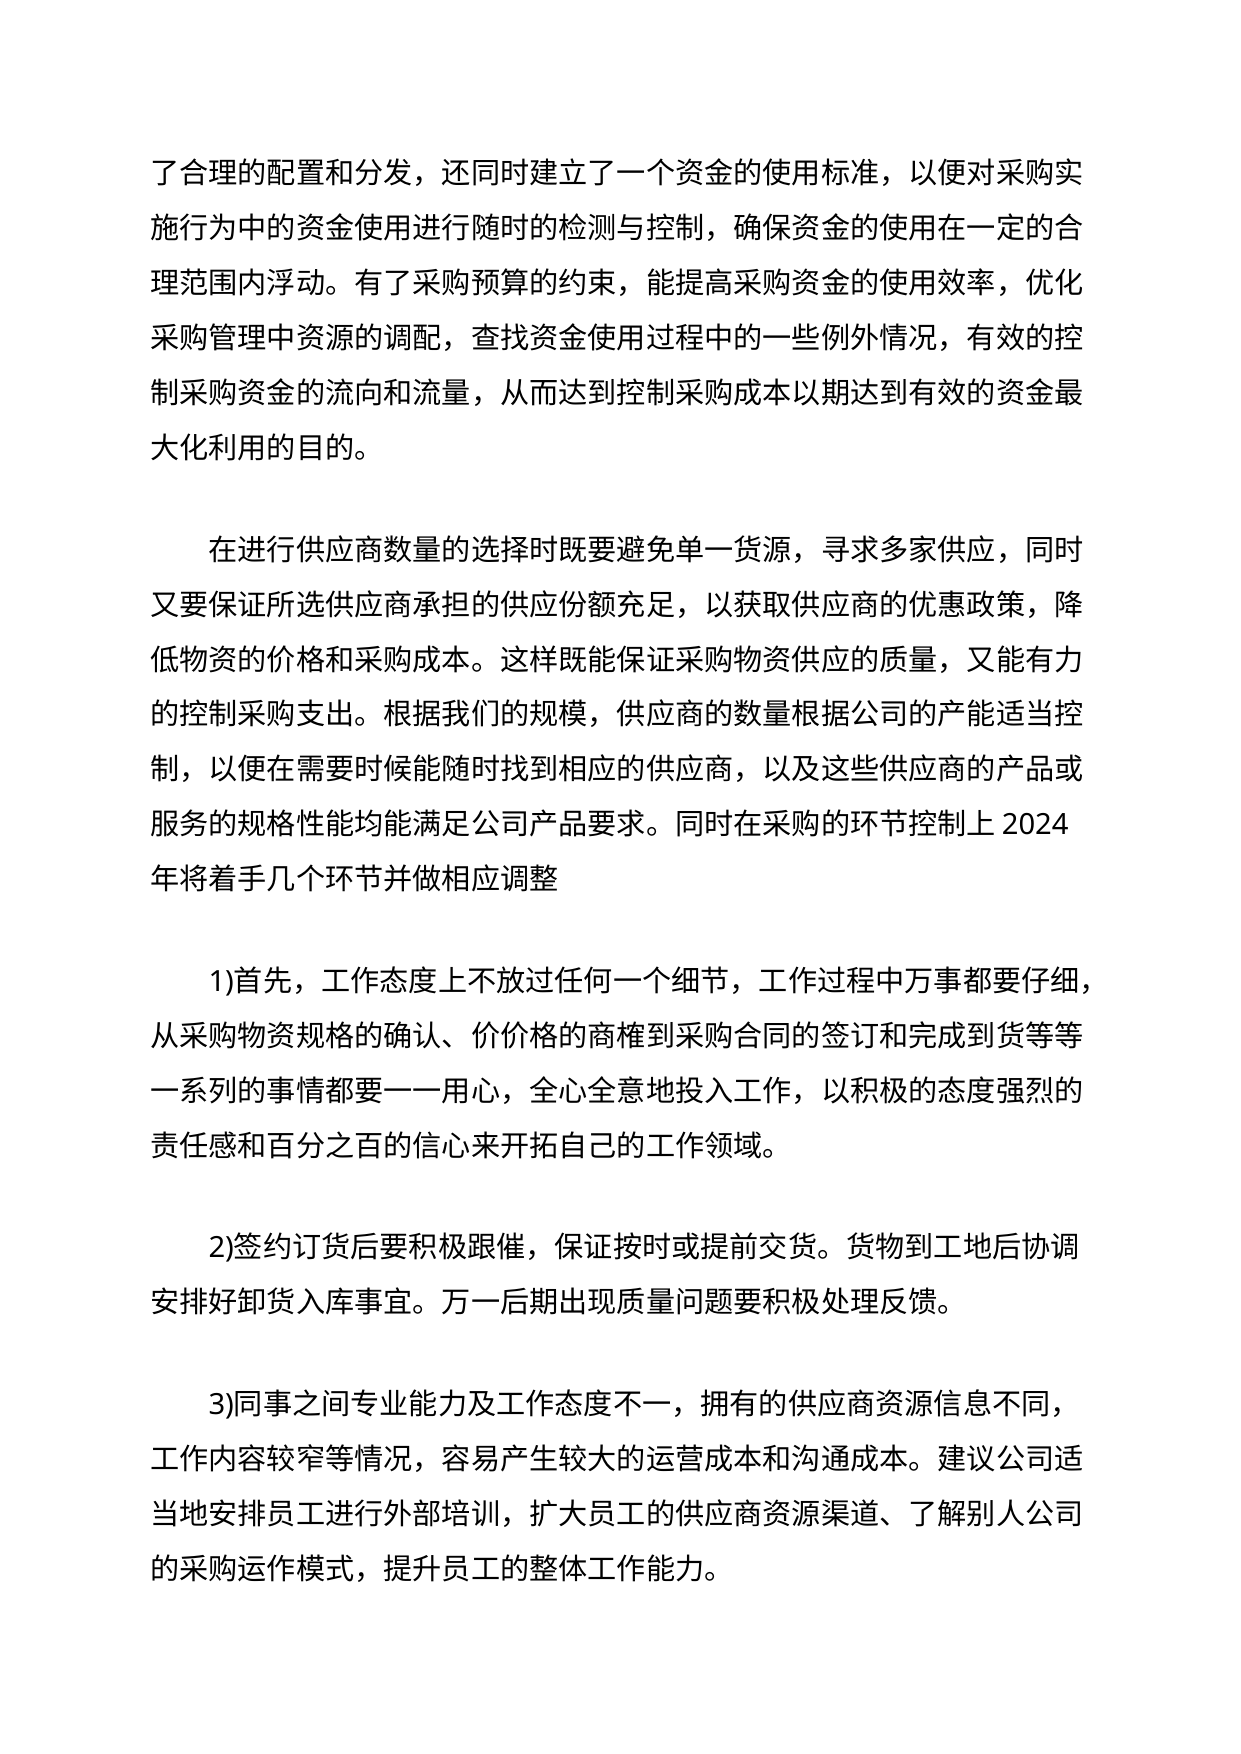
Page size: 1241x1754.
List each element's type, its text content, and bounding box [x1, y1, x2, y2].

text 2)签约订货后要积极跟催，保证按时或提前交货。货物到工地后协调安排好卸货入库事宜。万一后期出现质量问题要积极处理反馈。 [150, 1224, 1090, 1321]
text 1)首先，工作态度上不放过任何一个细节，工作过程中万事都要仔细，从采购物资规格的确认、价价格的商榷到采购合同的签订和完成到货等等一系列的事情都要一一用心，全心全意地投入工作，以积极的态度强烈的责任感和百分之百的信心来开拓自己的工作领域。 [150, 957, 1090, 1164]
text 3)同事之间专业能力及工作态度不一，拥有的供应商资源信息不同，工作内容较窄等情况，容易产生较大的运营成本和沟通成本。建议公司适当地安排员工进行外部培训，扩大员工的供应商资源渠道、了解别人公司的采购运作模式，提升员工的整体工作能力。 [150, 1381, 1090, 1588]
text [150, 150, 1090, 467]
text 在进行供应商数量的选择时既要避免单一货源，寻求多家供应，同时又要保证所选供应商承担的供应份额充足，以获取供应商的优惠政策，降低物资的价格和采购成本。这样既能保证采购物资供应的质量，又能有力的控制采购支出。根据我们的规模，供应商的数量根据公司的产能适当控制，以便在需要时候能随时找到相应的供应商，以及这些供应商的产品或服务的规格性能均能满足公司产品要求。同时在采购的环节控制上2024年将着手几个环节并做相应调整 [150, 526, 1090, 898]
